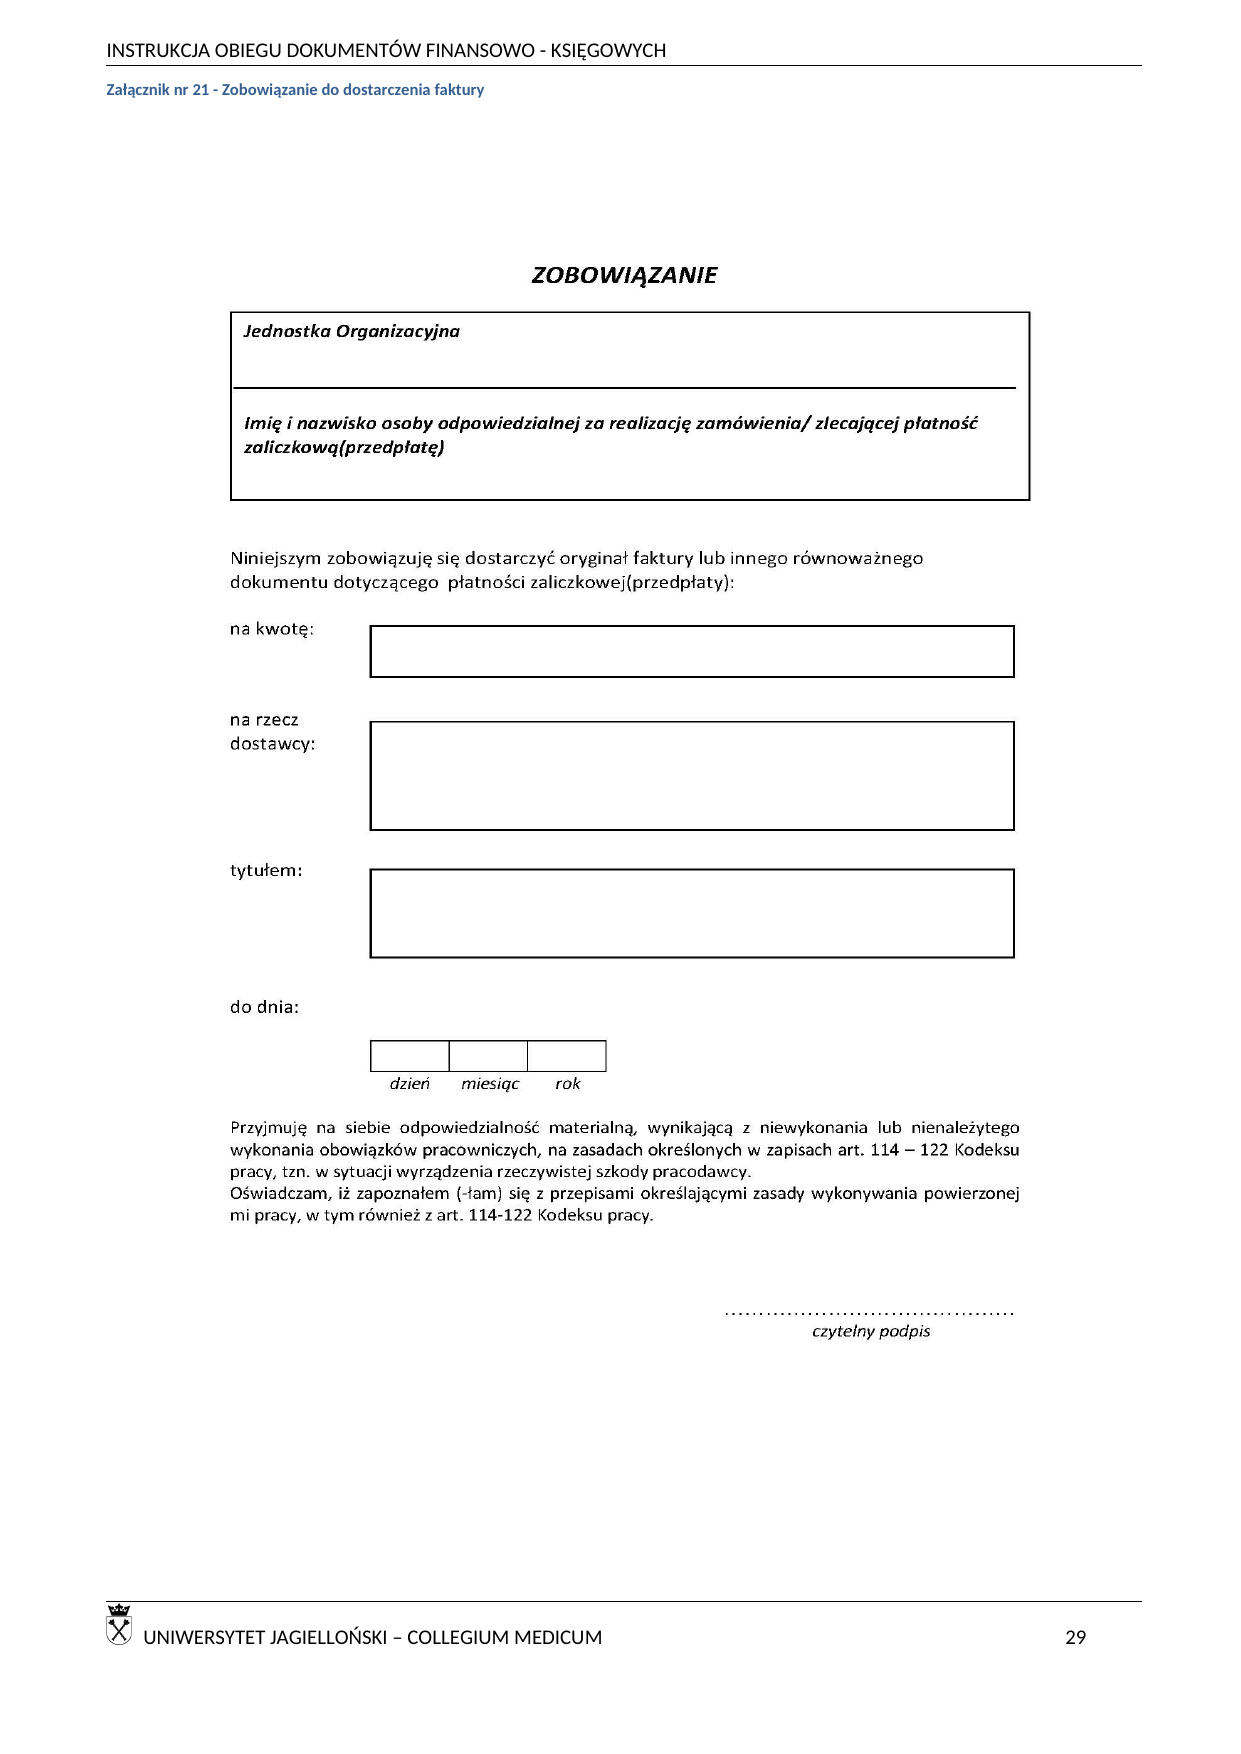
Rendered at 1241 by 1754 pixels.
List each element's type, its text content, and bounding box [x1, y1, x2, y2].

picture [106, 111, 1143, 1483]
picture [106, 1603, 132, 1645]
text Załącznik nr 21 - Zobowiązanie do dostarczenia faktury [106, 80, 1142, 100]
